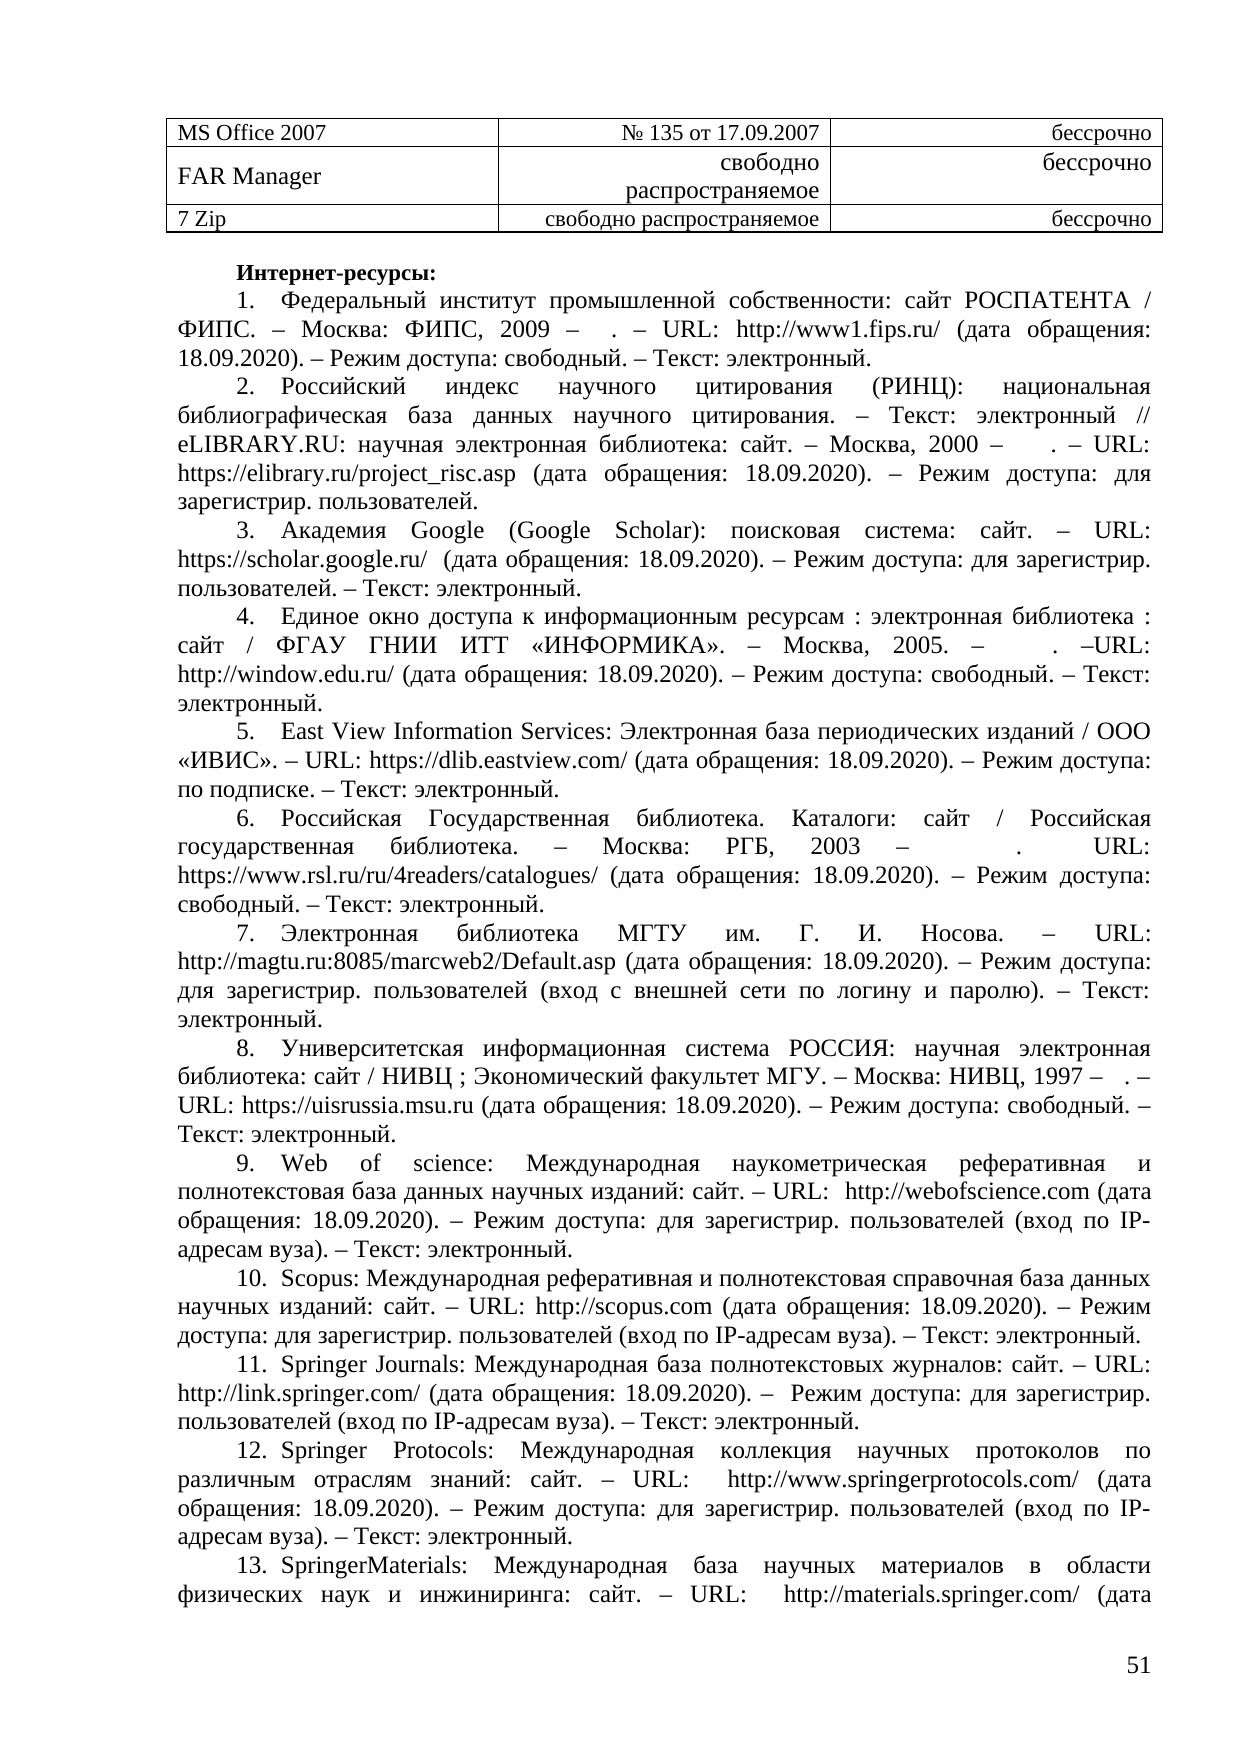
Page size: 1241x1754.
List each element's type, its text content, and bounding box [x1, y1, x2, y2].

list Российская Государственная библиотека. Каталоги: сайт / Российская государственная библиотека. – Москва: РГБ, 2003 – . URL: https://www.rsl.ru/ru/4readers/catalogues/ (дата обращения: 18.09.2020). – Режим доступа: свободный. – Текст: электронный. [177, 803, 1152, 918]
table_cell свободно распространяемое [499, 205, 830, 231]
list Электронная библиотека МГТУ им. Г. И. Носова. – URL: http://magtu.ru:8085/marcweb2/Default.asp (дата обращения: 18.09.2020). – Режим доступа: для зарегистрир. пользователей (вход с внешней сети по логину и паролю). – Текст: электронный. [177, 918, 1152, 1033]
table_cell бессрочно [831, 205, 1162, 231]
text Интернет-ресурсы: [177, 259, 1152, 285]
table_cell № 135 от 17.09.2007 [499, 119, 830, 146]
list Российский индекс научного цитирования (РИНЦ): национальная библиографическая база данных научного цитирования. – Текст: электронный // eLIBRARY.RU: научная электронная библиотека: сайт. – Москва, 2000 – . – URL: https://elibrary.ru/project_risc.asp (дата обращения: 18.09.2020). – Режим доступа: для зарегистрир. пользователей. [177, 371, 1152, 515]
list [177, 1550, 1152, 1608]
list Springer Protocols: Международная коллекция научных протоколов по различным отраслям знаний: сайт. – URL: http://www.springerprotocols.com/ (дата обращения: 18.09.2020). – Режим доступа: для зарегистрир. пользователей (вход по IP-адресам вуза). – Текст: электронный. [177, 1435, 1152, 1550]
list Университетская информационная система РОССИЯ: научная электронная библиотека: сайт / НИВЦ ; Экономический факультет МГУ. – Москва: НИВЦ, 1997 – . – URL: https://uisrussia.msu.ru (дата обращения: 18.09.2020). – Режим доступа: свободный. – Текст: электронный. [177, 1033, 1152, 1148]
list Springer Journals: Международная база полнотекстовых журналов: сайт. – URL: http://link.springer.com/ (дата обращения: 18.09.2020). – Режим доступа: для зарегистрир. пользователей (вход по IP-адресам вуза). – Текст: электронный. [177, 1349, 1152, 1435]
list Web of science: Международная наукометрическая реферативная и полнотекстовая база данных научных изданий: сайт. – URL: http://webofscience.com (дата обращения: 18.09.2020). – Режим доступа: для зарегистрир. пользователей (вход по IP-адресам вуза). – Текст: электронный. [177, 1148, 1152, 1263]
table_cell бессрочно [831, 119, 1162, 146]
table_cell свободно распространяемое [499, 147, 830, 204]
list Scopus: Международная реферативная и полнотекстовая справочная база данных научных изданий: сайт. – URL: http://scopus.com (дата обращения: 18.09.2020). – Режим доступа: для зарегистрир. пользователей (вход по IP-адресам вуза). – Текст: электронный. [177, 1263, 1152, 1349]
list Федеральный институт промышленной собственности: сайт РОСПАТЕНТА / ФИПС. – Москва: ФИПС, 2009 – . – URL: http://www1.fips.ru/ (дата обращения: 18.09.2020). – Режим доступа: свободный. – Текст: электронный. [177, 285, 1152, 371]
table_cell MS Office 2007 [167, 119, 498, 146]
table_cell FAR Manager [167, 147, 498, 204]
table_cell бессрочно [831, 147, 1162, 204]
list East View Information Services: Электронная база периодических изданий / ООО «ИВИС». – URL: https://dlib.eastview.com/ (дата обращения: 18.09.2020). – Режим доступа: по подписке. – Текст: электронный. [177, 716, 1152, 803]
table_cell 7 Zip [167, 205, 498, 231]
list Единое окно доступа к информационным ресурсам : электронная библиотека : сайт / ФГАУ ГНИИ ИТТ «ИНФОРМИКА». – Москва, 2005. – . –URL: http://window.edu.ru/ (дата обращения: 18.09.2020). – Режим доступа: свободный. – Текст: электронный. [177, 601, 1152, 716]
list Академия Google (Google Scholar): поисковая система: сайт. – URL: https://scholar.google.ru/ (дата обращения: 18.09.2020). – Режим доступа: для зарегистрир. пользователей. – Текст: электронный. [177, 515, 1152, 601]
